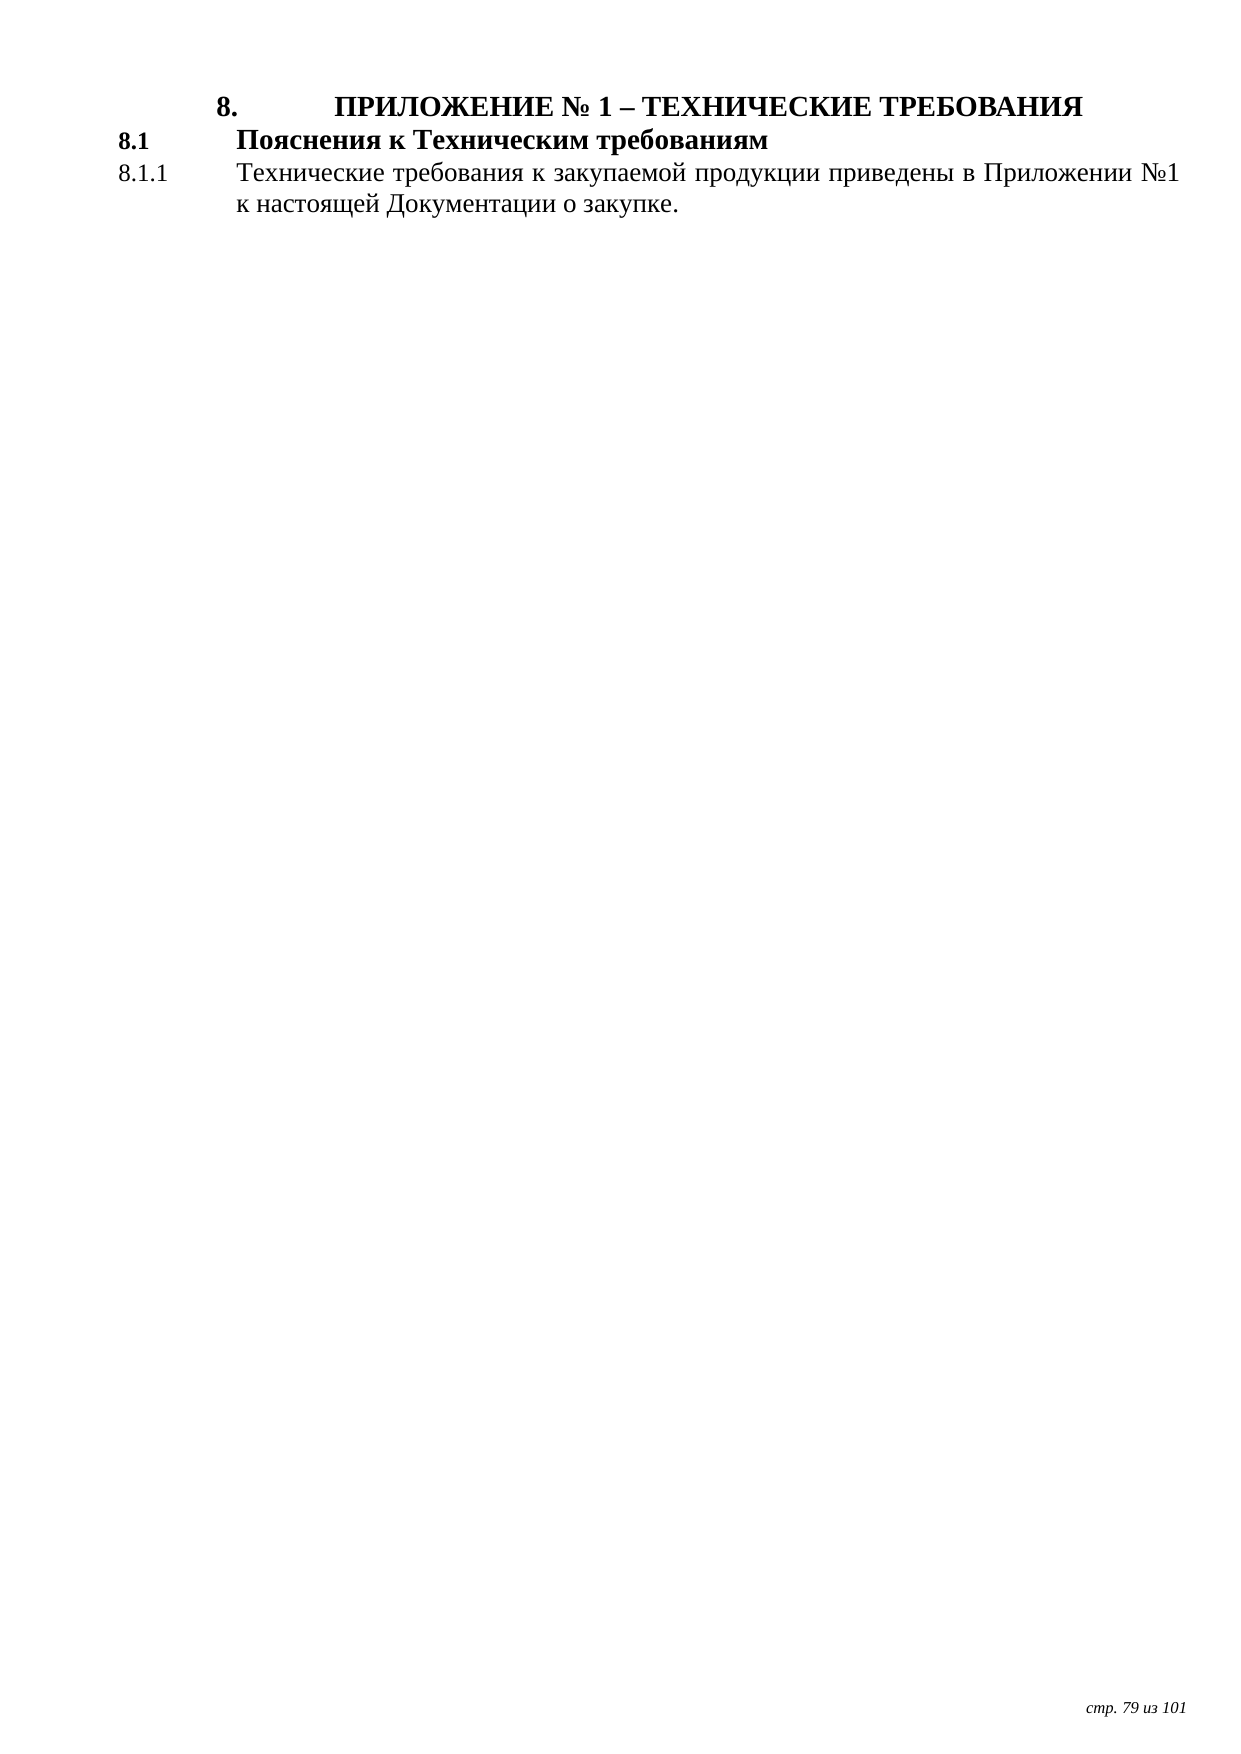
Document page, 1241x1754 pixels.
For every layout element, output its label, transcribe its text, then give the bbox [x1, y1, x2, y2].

subtitle Пояснения к Техническим требованиям [118, 122, 1181, 156]
subtitle ПРИЛОЖЕНИЕ № 1 – ТЕХНИЧЕСКИЕ ТРЕБОВАНИЯ [118, 89, 1181, 122]
list Технические требования к закупаемой продукции приведены в Приложении №1 к настоящей Документации о закупке. [118, 156, 1181, 218]
